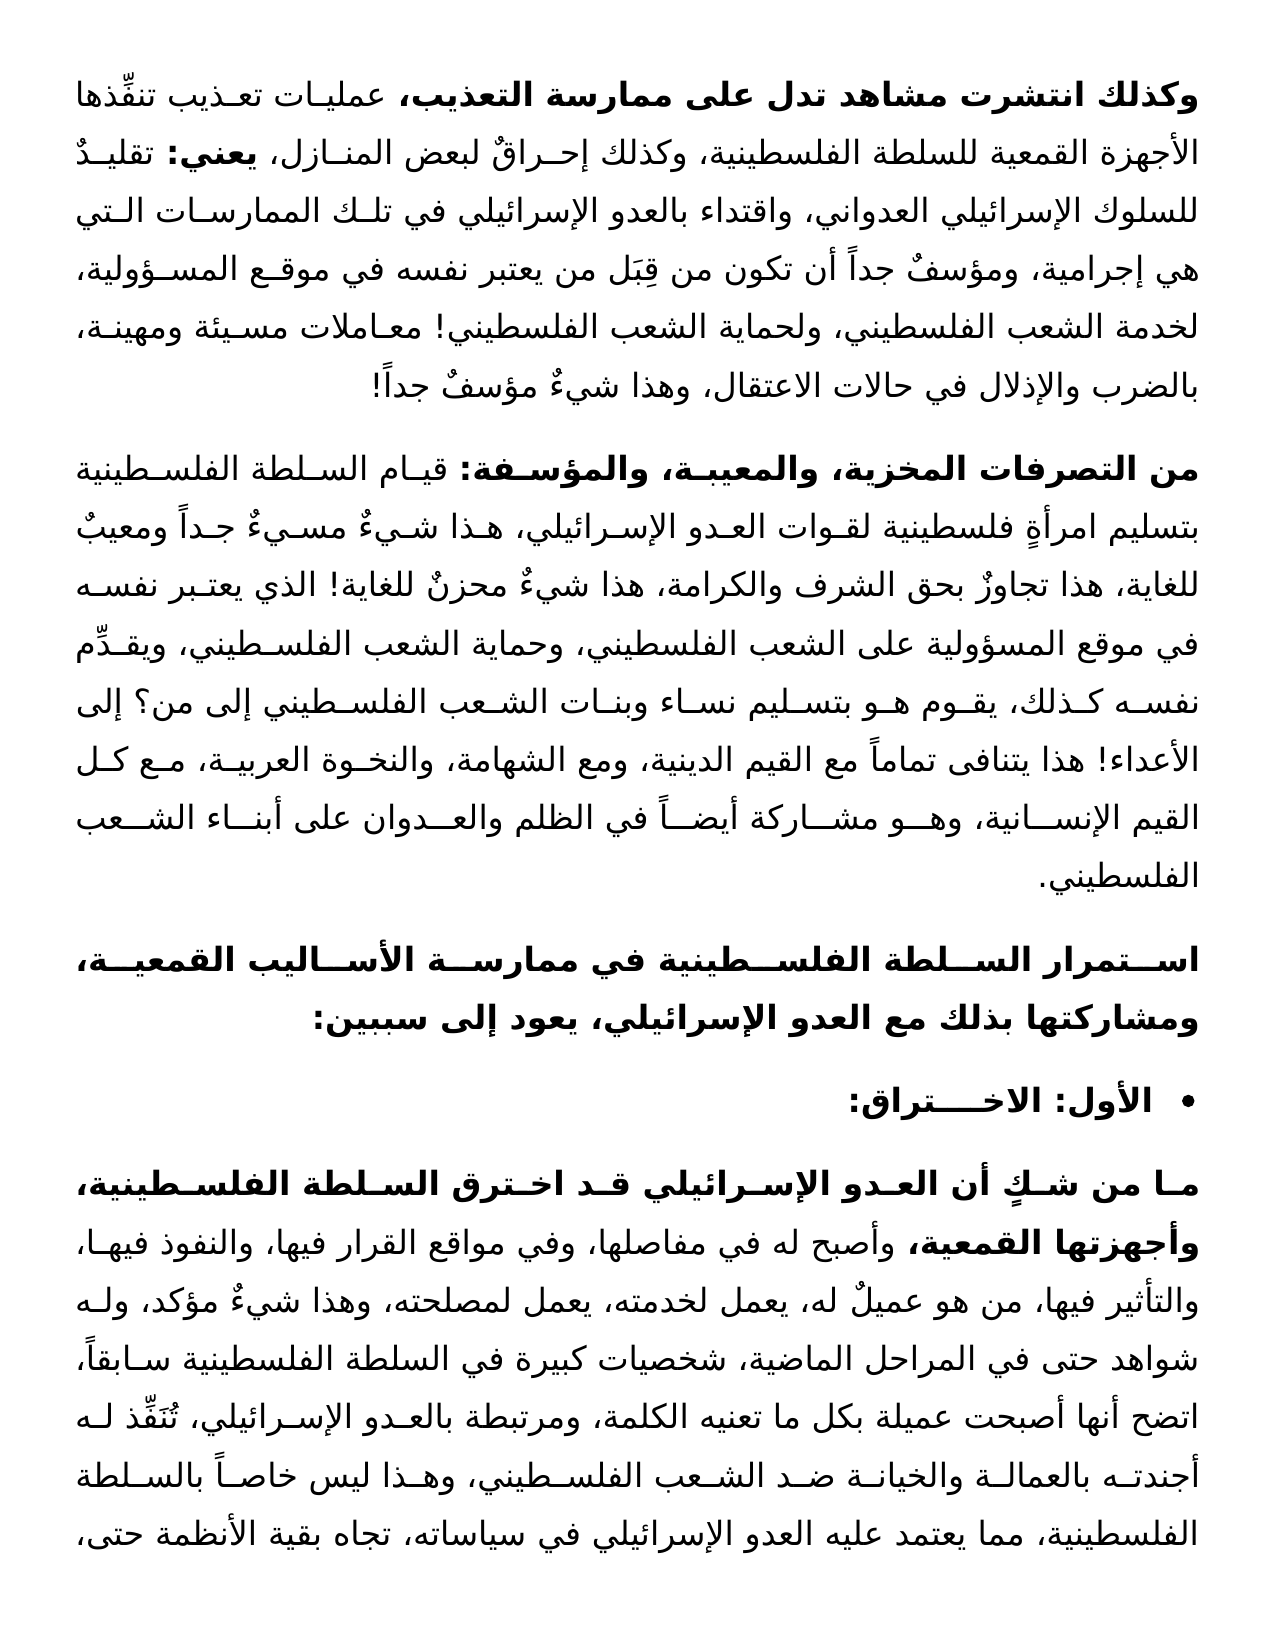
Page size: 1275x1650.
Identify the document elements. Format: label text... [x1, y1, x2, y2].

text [75, 1165, 1200, 1553]
list الأول: الاخــــتراق: [75, 1082, 1182, 1121]
text وكذلك انتشرت مشاهد تدل على ممارسة التعذيب، عمليات تعذيب تنفِّذها الأجهزة القمعية للسلطة الفلسطينية، وكذلك إحراقٌ لبعض المنازل، يعني: تقليدٌ للسلوك الإسرائيلي العدواني، واقتداء بالعدو الإسرائيلي في تلك الممارسات التي هي إجرامية، ومؤسفٌ جداً أن تكون من قِبَل من يعتبر نفسه في موقع المسؤولية، لخدمة الشعب الفلسطيني، ولحماية الشعب الفلسطيني! معاملات مسيئة ومهينة، بالضرب والإذلال في حالات الاعتقال، وهذا شيءٌ مؤسفٌ جداً! [75, 75, 1200, 405]
text استمرار السلطة الفلسطينية في ممارسة الأساليب القمعية، ومشاركتها بذلك مع العدو الإسرائيلي، يعود إلى سببين: [75, 940, 1200, 1037]
text من التصرفات المخزية، والمعيبة، والمؤسفة: قيام السلطة الفلسطينية بتسليم امرأةٍ فلسطينية لقوات العدو الإسرائيلي، هذا شيءٌ مسيءٌ جداً ومعيبٌ للغاية، هذا تجاوزٌ بحق الشرف والكرامة، هذا شيءٌ محزنٌ للغاية! الذي يعتبر نفسه في موقع المسؤولية على الشعب الفلسطيني، وحماية الشعب الفلسطيني، ويقدِّم نفسه كذلك، يقوم هو بتسليم نساء وبنات الشعب الفلسطيني إلى من؟ إلى الأعداء! هذا يتنافى تماماً مع القيم الدينية، ومع الشهامة، والنخوة العربية، مع كل القيم الإنسانية، وهو مشاركة أيضاً في الظلم والعدوان على أبناء الشعب الفلسطيني. [75, 449, 1200, 896]
